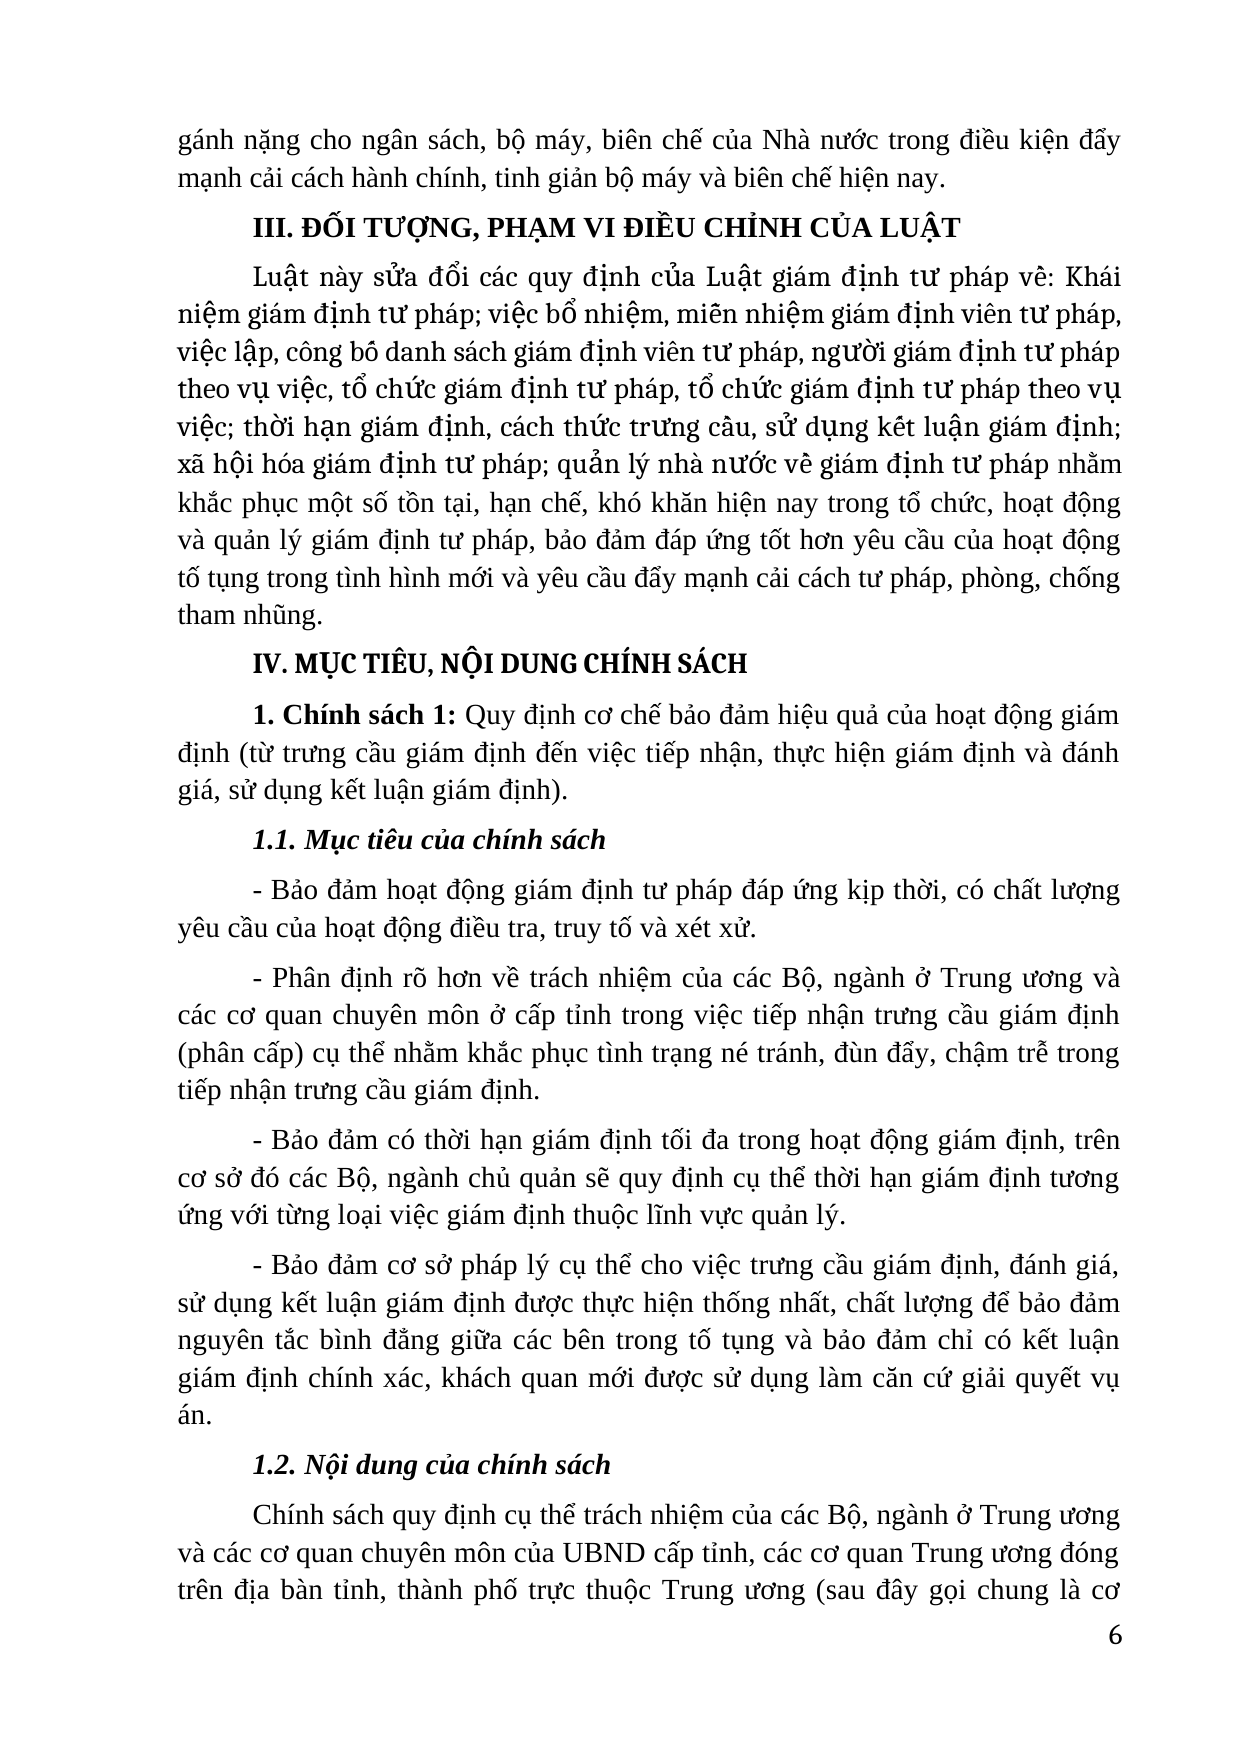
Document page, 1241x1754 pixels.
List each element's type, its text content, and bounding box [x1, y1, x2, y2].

text - Bảo đảm có thời hạn giám định tối đa trong hoạt động giám định, trên cơ sở đó các Bộ, ngành chủ quản sẽ quy định cụ thể thời hạn giám định tương ứng với từng loại việc giám định thuộc lĩnh vực quản lý. [177, 1118, 1122, 1231]
text Luật này sửa đổi các quy định của Luật giám định tư pháp về: Khái niệm giám định tư pháp; việc bổ nhiệm, miễn nhiệm giám định viên tư pháp, việc lập, công bố danh sách giám định viên tư pháp, người giám định tư pháp theo vụ việc, tổ chức giám định tư pháp, tổ chức giám định tư pháp theo vụ việc; thời hạn giám định, cách thức trưng cầu, sử dụng kết luận giám định; xã hội hóa giám định tư pháp; quản lý nhà nước về giám định tư pháp nhằm khắc phục một số tồn tại, hạn chế, khó khăn hiện nay trong tổ chức, hoạt động và quản lý giám định tư pháp, bảo đảm đáp ứng tốt hơn yêu cầu của hoạt động tố tụng trong tình hình mới và yêu cầu đẩy mạnh cải cách tư pháp, phòng, chống tham nhũng. [177, 256, 1122, 631]
text - Bảo đảm hoạt động giám định tư pháp đáp ứng kịp thời, có chất lượng yêu cầu của hoạt động điều tra, truy tố và xét xử. [177, 868, 1122, 943]
text - Phân định rõ hơn về trách nhiệm của các Bộ, ngành ở Trung ương và các cơ quan chuyên môn ở cấp tỉnh trong việc tiếp nhận trưng cầu giám định (phân cấp) cụ thể nhằm khắc phục tình trạng né tránh, đùn đẩy, chậm trễ trong tiếp nhận trưng cầu giám định. [177, 956, 1122, 1106]
text 1.1. Mục tiêu của chính sách [177, 818, 1122, 856]
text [177, 1493, 1122, 1606]
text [177, 118, 1122, 193]
text - Bảo đảm cơ sở pháp lý cụ thể cho việc trưng cầu giám định, đánh giá, sử dụng kết luận giám định được thực hiện thống nhất, chất lượng để bảo đảm nguyên tắc bình đẳng giữa các bên trong tố tụng và bảo đảm chỉ có kết luận giám định chính xác, khách quan mới được sử dụng làm căn cứ giải quyết vụ án. [177, 1243, 1122, 1431]
text 1.2. Nội dung của chính sách [177, 1443, 1122, 1481]
text III. ĐỐI TƯỢNG, PHẠM VI ĐIỀU CHỈNH CỦA LUẬT [177, 206, 1122, 243]
text 1. Chính sách 1: Quy định cơ chế bảo đảm hiệu quả của hoạt động giám định (từ trưng cầu giám định đến việc tiếp nhận, thực hiện giám định và đánh giá, sử dụng kết luận giám định). [177, 693, 1122, 806]
text IV. MỤC TIÊU, NỘI DUNG CHÍNH SÁCH [177, 643, 1122, 681]
